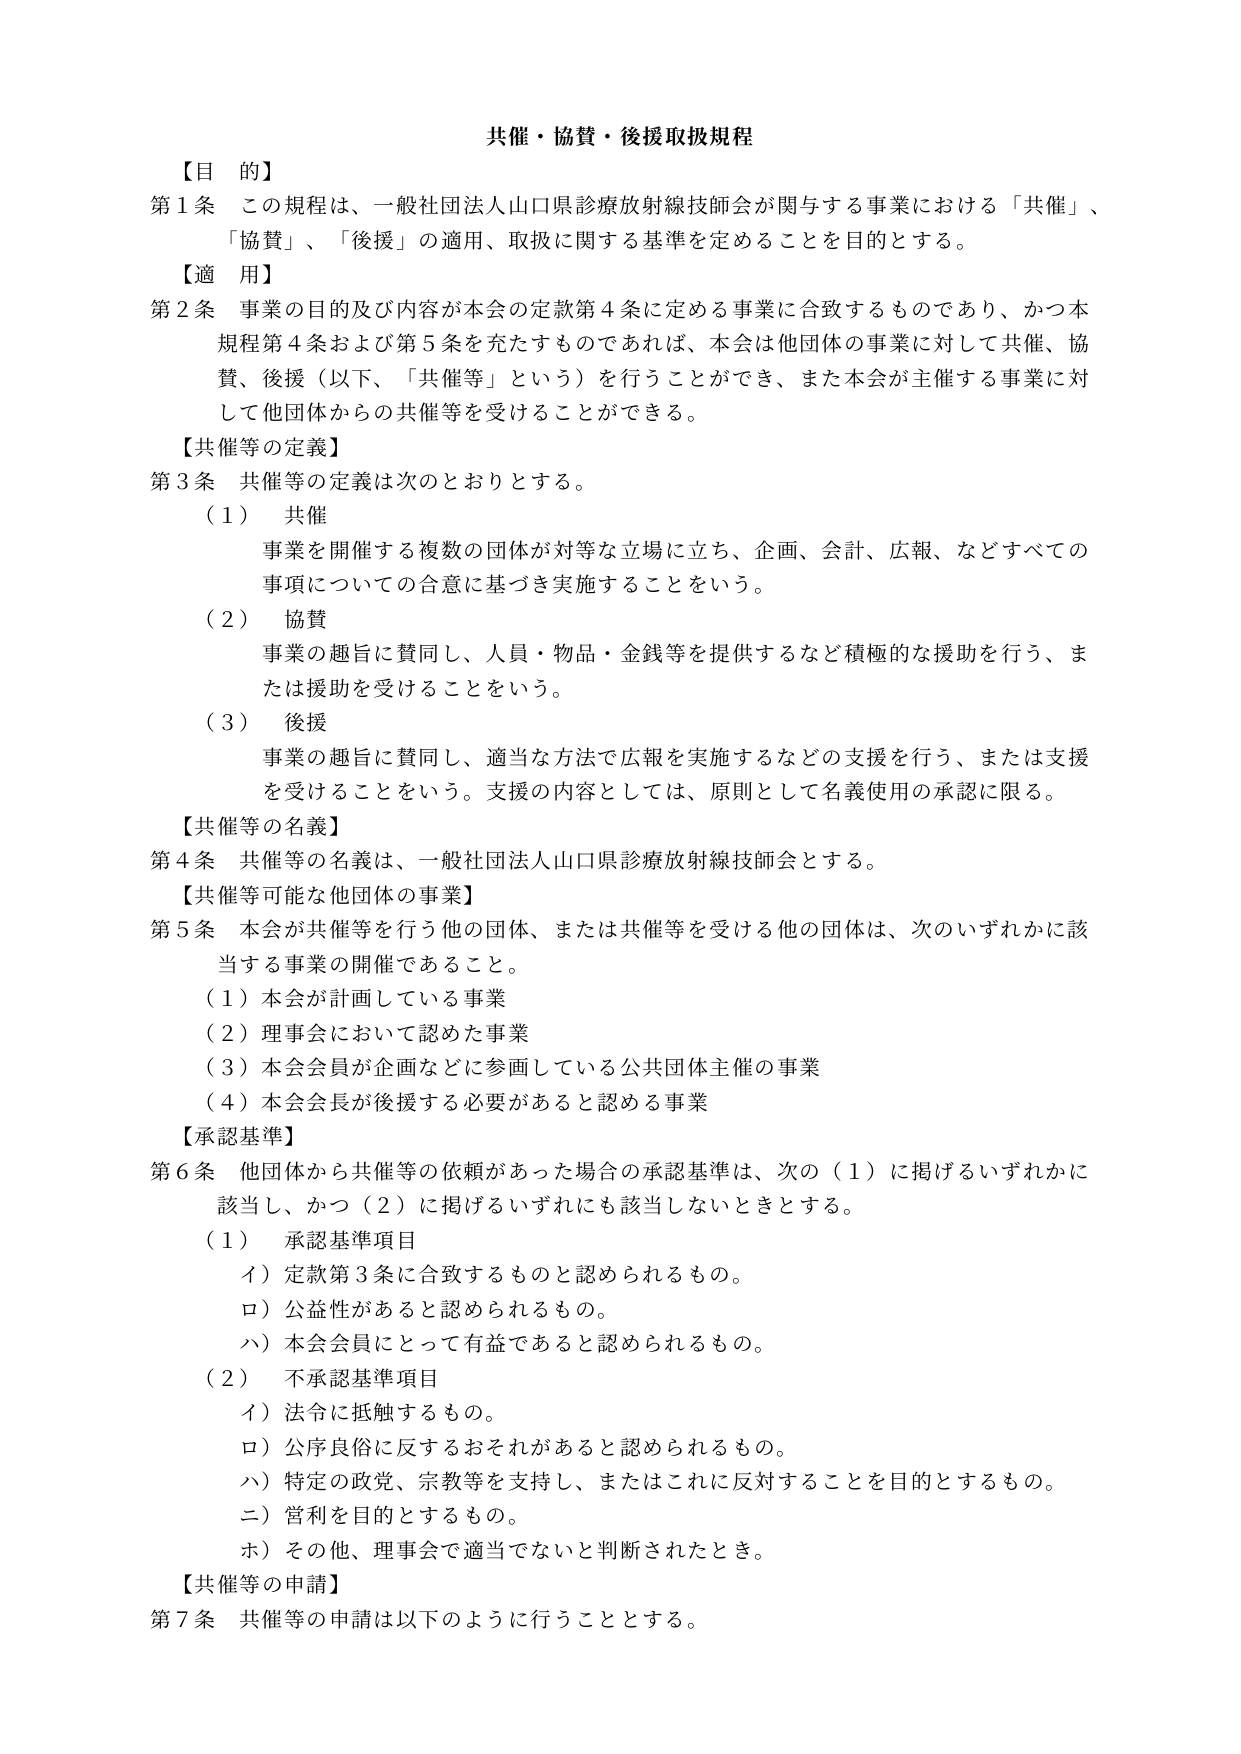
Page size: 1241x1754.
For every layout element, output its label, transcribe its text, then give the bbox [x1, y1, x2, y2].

text （１） 共催 [150, 498, 1090, 532]
text イ）定款第３条に合致するものと認められるもの。 [150, 1256, 1090, 1291]
text 事業の趣旨に賛同し、人員・物品・金銭等を提供するなど積極的な援助を行う、または援助を受けることをいう。 [243, 636, 1090, 704]
text 【共催等の申請】 [150, 1567, 1090, 1601]
text 第５条 本会が共催等を行う他の団体、または共催等を受ける他の団体は、次のいずれかに該当する事業の開催であること。 [150, 911, 1090, 980]
text ハ）本会会員にとって有益であると認められるもの。 [150, 1325, 1090, 1360]
text 第６条 他団体から共催等の依頼があった場合の承認基準は、次の（１）に掲げるいずれかに該当し、かつ（２）に掲げるいずれにも該当しないときとする。 [150, 1153, 1090, 1222]
text 第１条 この規程は、一般社団法人山口県診療放射線技師会が関与する事業における「共催」、「協賛」、「後援」の適用、取扱に関する基準を定めることを目的とする。 [150, 187, 1090, 256]
text 事業の趣旨に賛同し、適当な方法で広報を実施するなどの支援を行う、または支援を受けることをいう。支援の内容としては、原則として名義使用の承認に限る。 [243, 739, 1090, 808]
text （４）本会会長が後援する必要があると認める事業 [150, 1084, 1090, 1118]
text ハ）特定の政党、宗教等を支持し、またはこれに反対することを目的とするもの。 [150, 1463, 1090, 1498]
text 共催・協賛・後援取扱規程 [150, 118, 1090, 153]
text 第２条 事業の目的及び内容が本会の定款第４条に定める事業に合致するものであり、かつ本規程第４条および第５条を充たすものであれば、本会は他団体の事業に対して共催、協賛、後援（以下、「共催等」という）を行うことができ、また本会が主催する事業に対して他団体からの共催等を受けることができる。 [150, 291, 1090, 429]
text （２） 協賛 [150, 601, 1090, 636]
text （１） 承認基準項目 [150, 1222, 1090, 1256]
text 【適 用】 [150, 256, 1090, 291]
text 【目 的】 [150, 153, 1090, 187]
text （２） 不承認基準項目 [150, 1360, 1090, 1394]
text 事業を開催する複数の団体が対等な立場に立ち、企画、会計、広報、などすべての事項についての合意に基づき実施することをいう。 [243, 532, 1090, 601]
text （３）本会会員が企画などに参画している公共団体主催の事業 [150, 1049, 1090, 1084]
text イ）法令に抵触するもの。 [150, 1394, 1090, 1429]
text （２）理事会において認めた事業 [150, 1015, 1090, 1049]
text 第４条 共催等の名義は、一般社団法人山口県診療放射線技師会とする。 [150, 842, 1090, 877]
text （１）本会が計画している事業 [150, 980, 1090, 1015]
text ロ）公序良俗に反するおそれがあると認められるもの。 [150, 1429, 1090, 1463]
text ニ）営利を目的とするもの。 [150, 1498, 1090, 1532]
text 第３条 共催等の定義は次のとおりとする。 [150, 463, 1090, 498]
text ロ）公益性があると認められるもの。 [150, 1291, 1090, 1325]
text 【共催等の定義】 [150, 429, 1090, 463]
text ホ）その他、理事会で適当でないと判断されたとき。 [150, 1532, 1090, 1567]
text 【共催等の名義】 [150, 808, 1090, 842]
text （３） 後援 [150, 704, 1090, 739]
text 第７条 共催等の申請は以下のように行うこととする。 [150, 1601, 1090, 1636]
text 【承認基準】 [150, 1118, 1090, 1153]
text 【共催等可能な他団体の事業】 [150, 877, 1090, 911]
